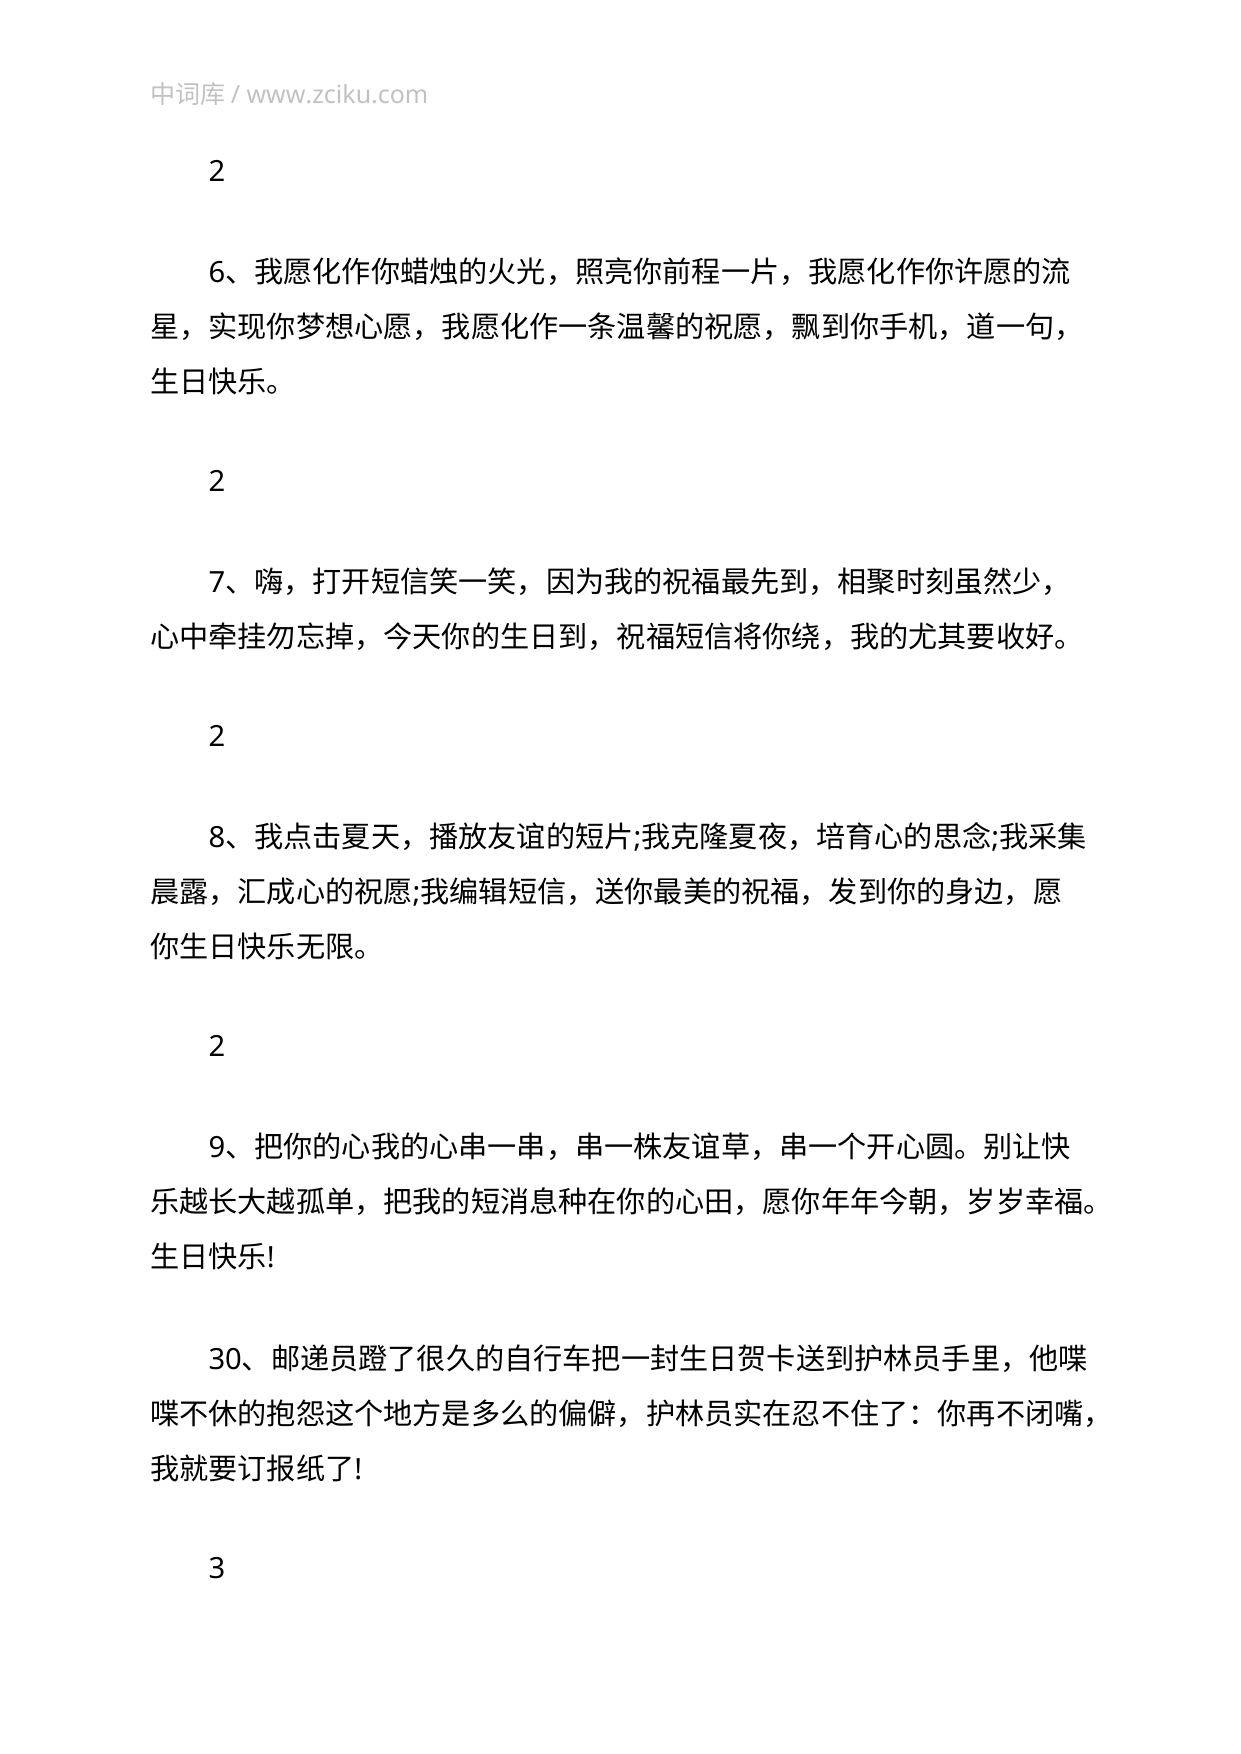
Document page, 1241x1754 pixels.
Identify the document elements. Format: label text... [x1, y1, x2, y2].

text 2 [150, 460, 1090, 500]
text 2 [150, 1026, 1090, 1065]
text 3 [150, 1548, 1090, 1587]
text 7、嗨，打开短信笑一笑，因为我的祝福最先到，相聚时刻虽然少，心中牵挂勿忘掉，今天你的生日到，祝福短信将你绕，我的尤其要收好。 [150, 558, 1090, 656]
text 6、我愿化作你蜡烛的火光，照亮你前程一片，我愿化作你许愿的流星，实现你梦想心愿，我愿化作一条温馨的祝愿，飘到你手机，道一句，生日快乐。 [150, 248, 1090, 401]
text 2 [150, 150, 1090, 190]
text 30、邮递员蹬了很久的自行车把一封生日贺卡送到护林员手里，他喋喋不休的抱怨这个地方是多么的偏僻，护林员实在忍不住了：你再不闭嘴，我就要订报纸了! [150, 1336, 1090, 1488]
text 9、把你的心我的心串一串，串一株友谊草，串一个开心圆。别让快乐越长大越孤单，把我的短消息种在你的心田，愿你年年今朝，岁岁幸福。生日快乐! [150, 1124, 1090, 1276]
text 8、我点击夏天，播放友谊的短片;我克隆夏夜，培育心的思念;我采集晨露，汇成心的祝愿;我编辑短信，送你最美的祝福，发到你的身边，愿你生日快乐无限。 [150, 814, 1090, 966]
text 2 [150, 715, 1090, 755]
